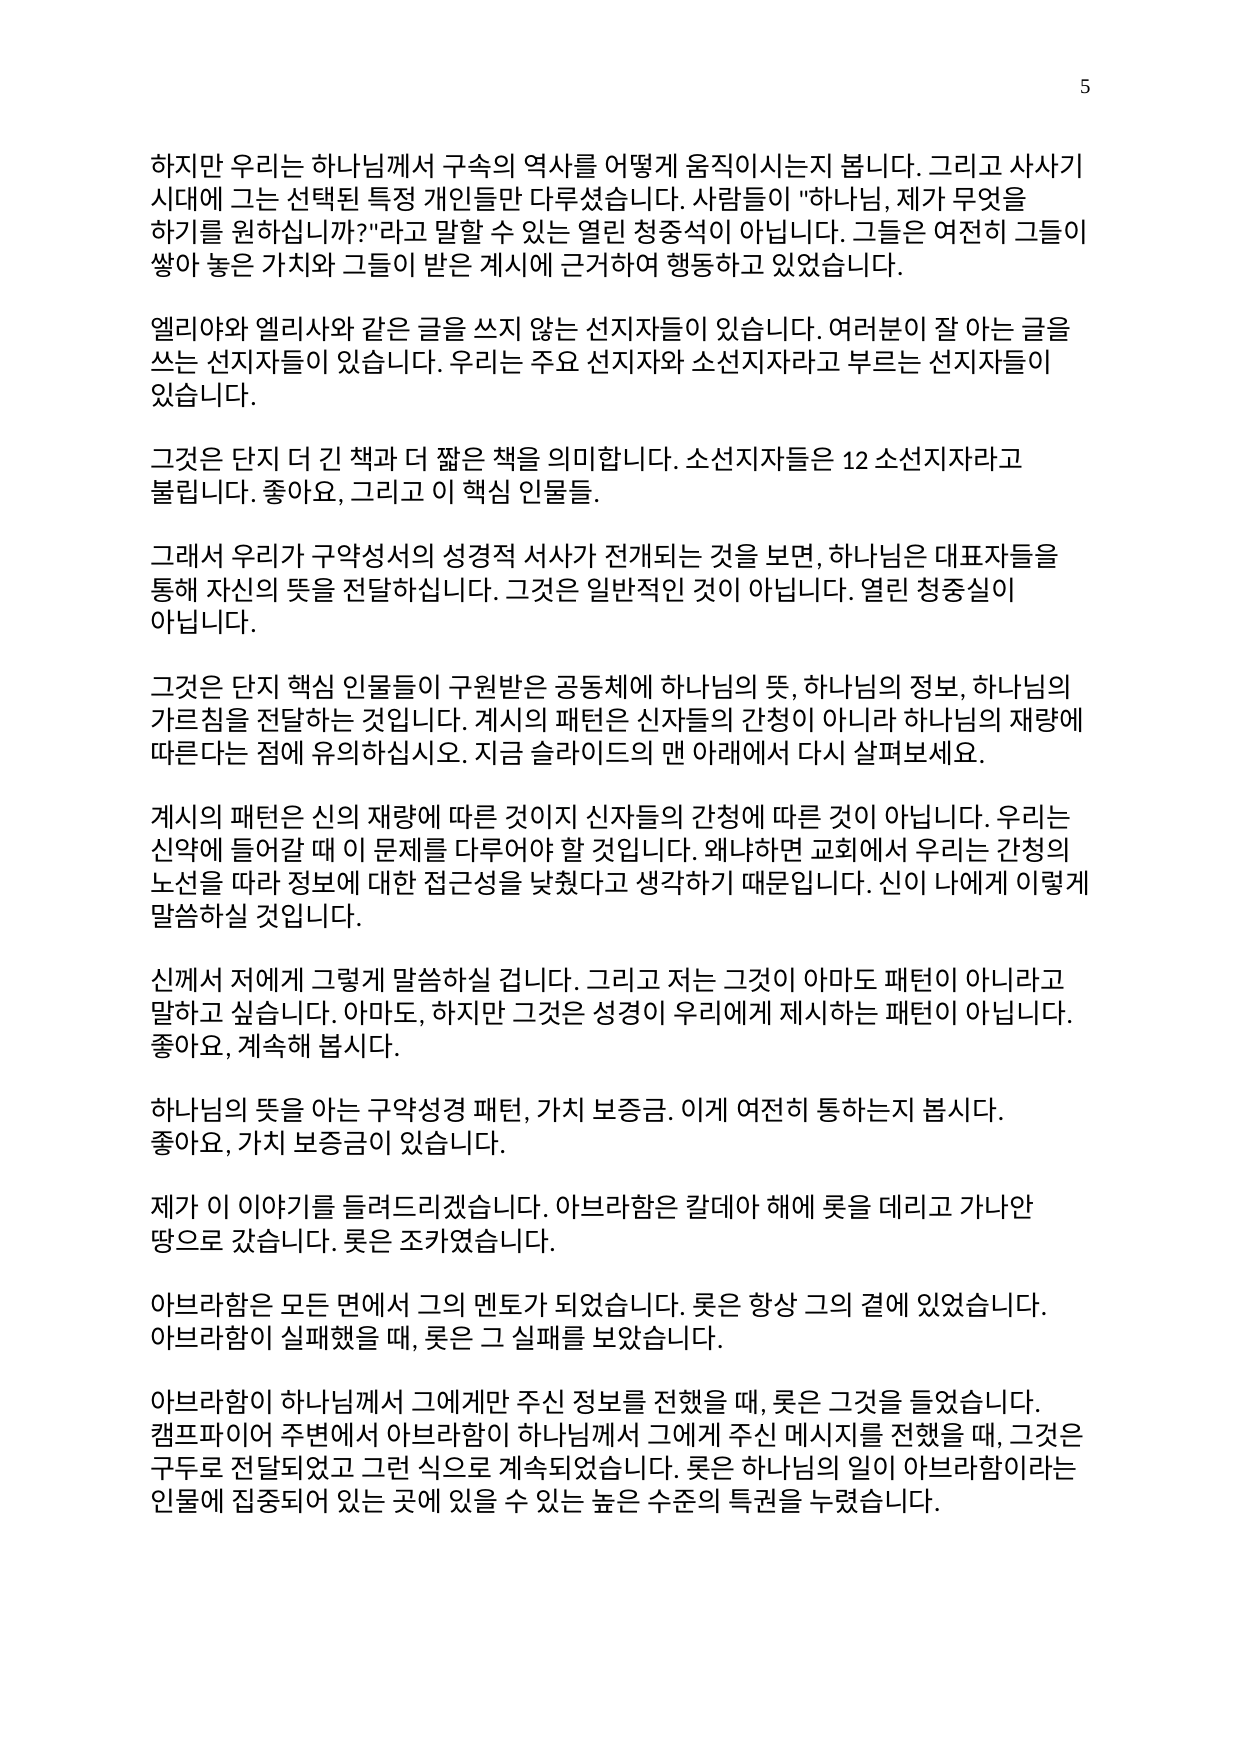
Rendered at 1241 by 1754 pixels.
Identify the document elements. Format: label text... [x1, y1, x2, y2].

text 아브라함이 하나님께서 그에게만 주신 정보를 전했을 때, 롯은 그것을 들었습니다. 캠프파이어 주변에서 아브라함이 하나님께서 그에게 주신 메시지를 전했을 때, 그것은 구두로 전달되었고 그런 식으로 계속되었습니다. 롯은 하나님의 일이 아브라함이라는 인물에 집중되어 있는 곳에 있을 수 있는 높은 수준의 특권을 누렸습니다. [150, 1386, 1090, 1518]
text 그것은 단지 더 긴 책과 더 짧은 책을 의미합니다. 소선지자들은 12소선지자라고 불립니다. 좋아요, 그리고 이 핵심 인물들. [150, 443, 1090, 509]
text 하나님의 뜻을 아는 구약성경 패턴, 가치 보증금. 이게 여전히 통하는지 봅시다. 좋아요, 가치 보증금이 있습니다. [150, 1094, 1090, 1161]
text 계시의 패턴은 신의 재량에 따른 것이지 신자들의 간청에 따른 것이 아닙니다. 우리는 신약에 들어갈 때 이 문제를 다루어야 할 것입니다. 왜냐하면 교회에서 우리는 간청의 노선을 따라 정보에 대한 접근성을 낮췄다고 생각하기 때문입니다. 신이 나에게 이렇게 말씀하실 것입니다. [150, 801, 1090, 933]
text 신께서 저에게 그렇게 말씀하실 겁니다. 그리고 저는 그것이 아마도 패턴이 아니라고 말하고 싶습니다. 아마도, 하지만 그것은 성경이 우리에게 제시하는 패턴이 아닙니다. 좋아요, 계속해 봅시다. [150, 964, 1090, 1063]
text 아브라함은 모든 면에서 그의 멘토가 되었습니다. 롯은 항상 그의 곁에 있었습니다. 아브라함이 실패했을 때, 롯은 그 실패를 보았습니다. [150, 1289, 1090, 1355]
text 그것은 단지 핵심 인물들이 구원받은 공동체에 하나님의 뜻, 하나님의 정보, 하나님의 가르침을 전달하는 것입니다. 계시의 패턴은 신자들의 간청이 아니라 하나님의 재량에 따른다는 점에 유의하십시오. 지금 슬라이드의 맨 아래에서 다시 살펴보세요. [150, 671, 1090, 770]
text 엘리야와 엘리사와 같은 글을 쓰지 않는 선지자들이 있습니다. 여러분이 잘 아는 글을 쓰는 선지자들이 있습니다. 우리는 주요 선지자와 소선지자라고 부르는 선지자들이 있습니다. [150, 313, 1090, 412]
text 그래서 우리가 구약성서의 성경적 서사가 전개되는 것을 보면, 하나님은 대표자들을 통해 자신의 뜻을 전달하십니다. 그것은 일반적인 것이 아닙니다. 열린 청중실이 아닙니다. [150, 541, 1090, 640]
text 하지만 우리는 하나님께서 구속의 역사를 어떻게 움직이시는지 봅니다. 그리고 사사기 시대에 그는 선택된 특정 개인들만 다루셨습니다. 사람들이 "하나님, 제가 무엇을 하기를 원하십니까?"라고 말할 수 있는 열린 청중석이 아닙니다. 그들은 여전히 그들이 쌓아 놓은 가치와 그들이 받은 계시에 근거하여 행동하고 있었습니다. [150, 150, 1090, 282]
text 제가 이 이야기를 들려드리겠습니다. 아브라함은 칼데아 해에 롯을 데리고 가나안 땅으로 갔습니다. 롯은 조카였습니다. [150, 1192, 1090, 1258]
